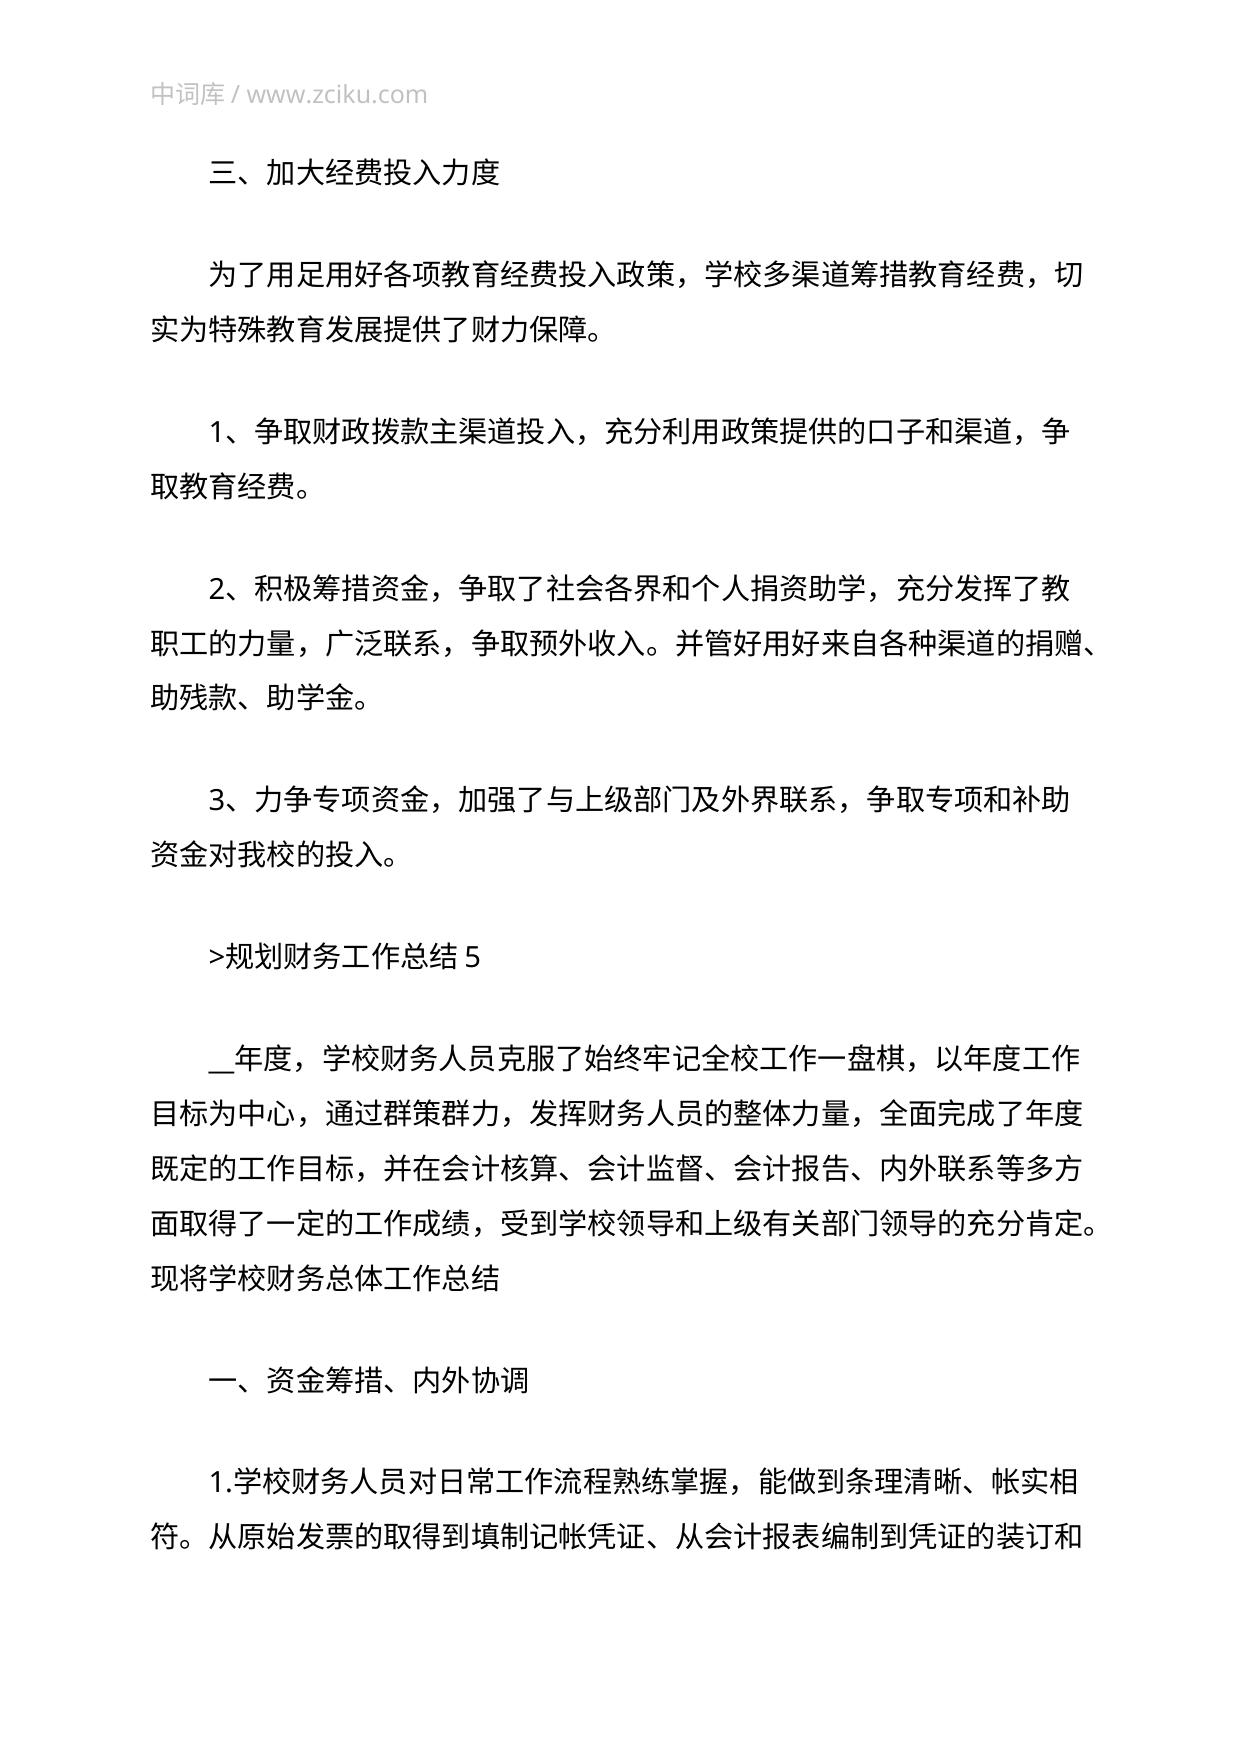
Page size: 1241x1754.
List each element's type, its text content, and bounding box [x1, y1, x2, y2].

text 2、积极筹措资金，争取了社会各界和个人捐资助学，充分发挥了教职工的力量，广泛联系，争取预外收入。并管好用好来自各种渠道的捐赠、助残款、助学金。 [150, 565, 1090, 717]
text 3、力争专项资金，加强了与上级部门及外界联系，争取专项和补助资金对我校的投入。 [150, 777, 1090, 874]
text 为了用足用好各项教育经费投入政策，学校多渠道筹措教育经费，切实为特殊教育发展提供了财力保障。 [150, 252, 1090, 349]
text __年度，学校财务人员克服了始终牢记全校工作一盘棋，以年度工作目标为中心，通过群策群力，发挥财务人员的整体力量，全面完成了年度既定的工作目标，并在会计核算、会计监督、会计报告、内外联系等多方面取得了一定的工作成绩，受到学校领导和上级有关部门领导的充分肯定。现将学校财务总体工作总结 [150, 1036, 1090, 1298]
text 三、加大经费投入力度 [150, 150, 1090, 192]
text 1、争取财政拨款主渠道投入，充分利用政策提供的口子和渠道，争取教育经费。 [150, 408, 1090, 506]
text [150, 1459, 1090, 1556]
text 一、资金筹措、内外协调 [150, 1357, 1090, 1399]
text >规划财务工作总结5 [150, 934, 1090, 976]
